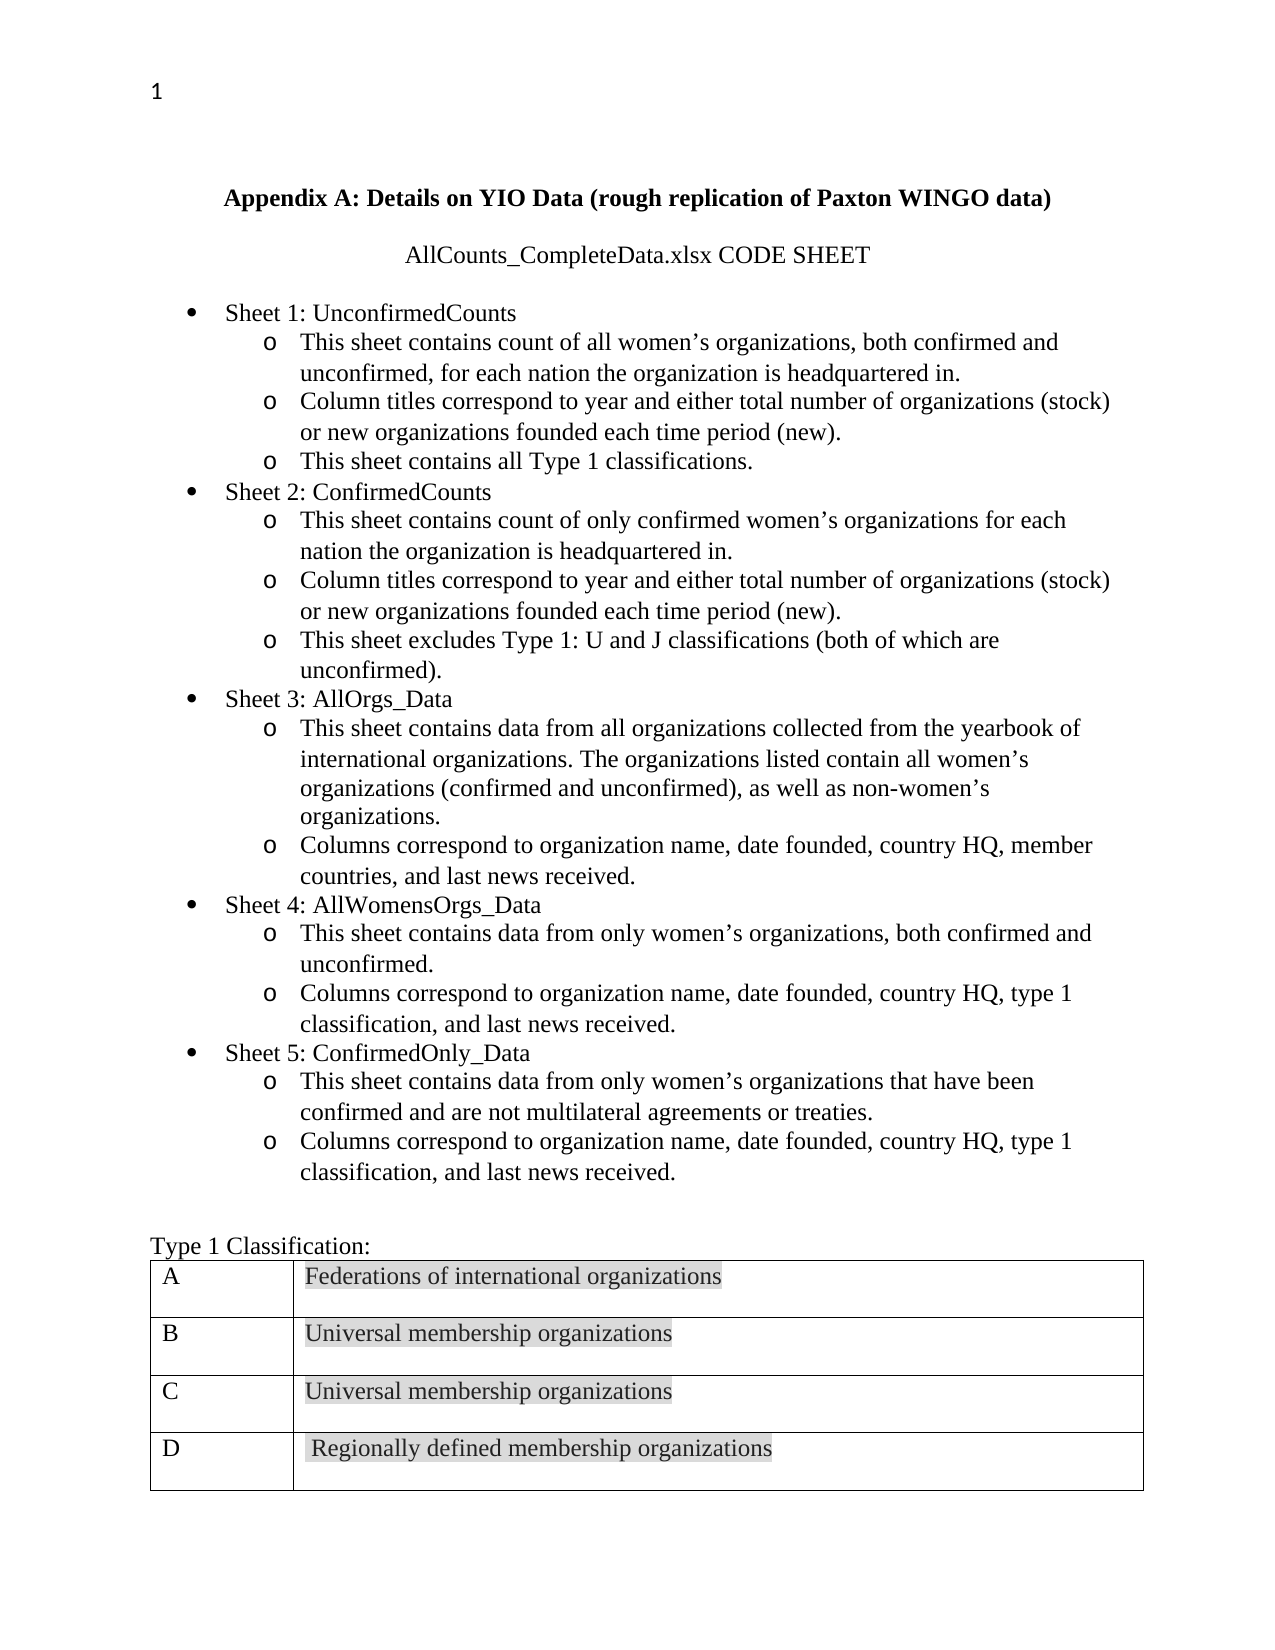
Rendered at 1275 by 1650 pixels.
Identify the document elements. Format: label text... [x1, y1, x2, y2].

list This sheet contains data from only women’s organizations, both confirmed and unconfirmed. [262, 918, 1125, 978]
table_cell C [151, 1376, 293, 1432]
list Sheet 2: ConfirmedCounts [187, 477, 1125, 506]
list Column titles correspond to year and either total number of organizations (stock) or new organizations founded each time period (new). [262, 386, 1125, 446]
list This sheet contains data from all organizations collected from the yearbook of international organizations. The organizations listed contain all women’s organizations (confirmed and unconfirmed), as well as non-women’s organizations. [262, 713, 1125, 830]
table_cell Regionally defined membership organizations [294, 1433, 1143, 1490]
table_header Federations of international organizations [294, 1261, 1143, 1317]
list This sheet excludes Type 1: U and J classifications (both of which are unconfirmed). [262, 625, 1125, 684]
text Appendix A: Details on YIO Data (rough replication of Paxton WINGO data) [150, 183, 1125, 212]
list This sheet contains count of only confirmed women’s organizations for each nation the organization is headquartered in. [262, 506, 1125, 565]
list Sheet 1: UnconfirmedCounts [187, 298, 1125, 327]
list Columns correspond to organization name, date founded, country HQ, type 1 classification, and last news received. [262, 1126, 1125, 1186]
list Column titles correspond to year and either total number of organizations (stock) or new organizations founded each time period (new). [262, 565, 1125, 625]
list Columns correspond to organization name, date founded, country HQ, type 1 classification, and last news received. [262, 978, 1125, 1038]
table_cell Universal membership organizations [294, 1376, 1143, 1432]
list Sheet 5: ConfirmedOnly_Data [187, 1038, 1125, 1066]
text Type 1 Classification: [150, 1231, 1125, 1260]
table_cell Universal membership organizations [294, 1318, 1143, 1375]
list Columns correspond to organization name, date founded, country HQ, member countries, and last news received. [262, 830, 1125, 890]
table_cell B [151, 1318, 293, 1375]
table_cell D [151, 1433, 293, 1490]
list This sheet contains all Type 1 classifications. [262, 446, 1125, 477]
list This sheet contains data from only women’s organizations that have been confirmed and are not multilateral agreements or treaties. [262, 1066, 1125, 1126]
text AllCounts_CompleteData.xlsx CODE SHEET [150, 241, 1125, 269]
list Sheet 3: AllOrgs_Data [187, 684, 1125, 713]
list Sheet 4: AllWomensOrgs_Data [187, 890, 1125, 918]
table_header A [151, 1261, 293, 1317]
list This sheet contains count of all women’s organizations, both confirmed and unconfirmed, for each nation the organization is headquartered in. [262, 327, 1125, 386]
